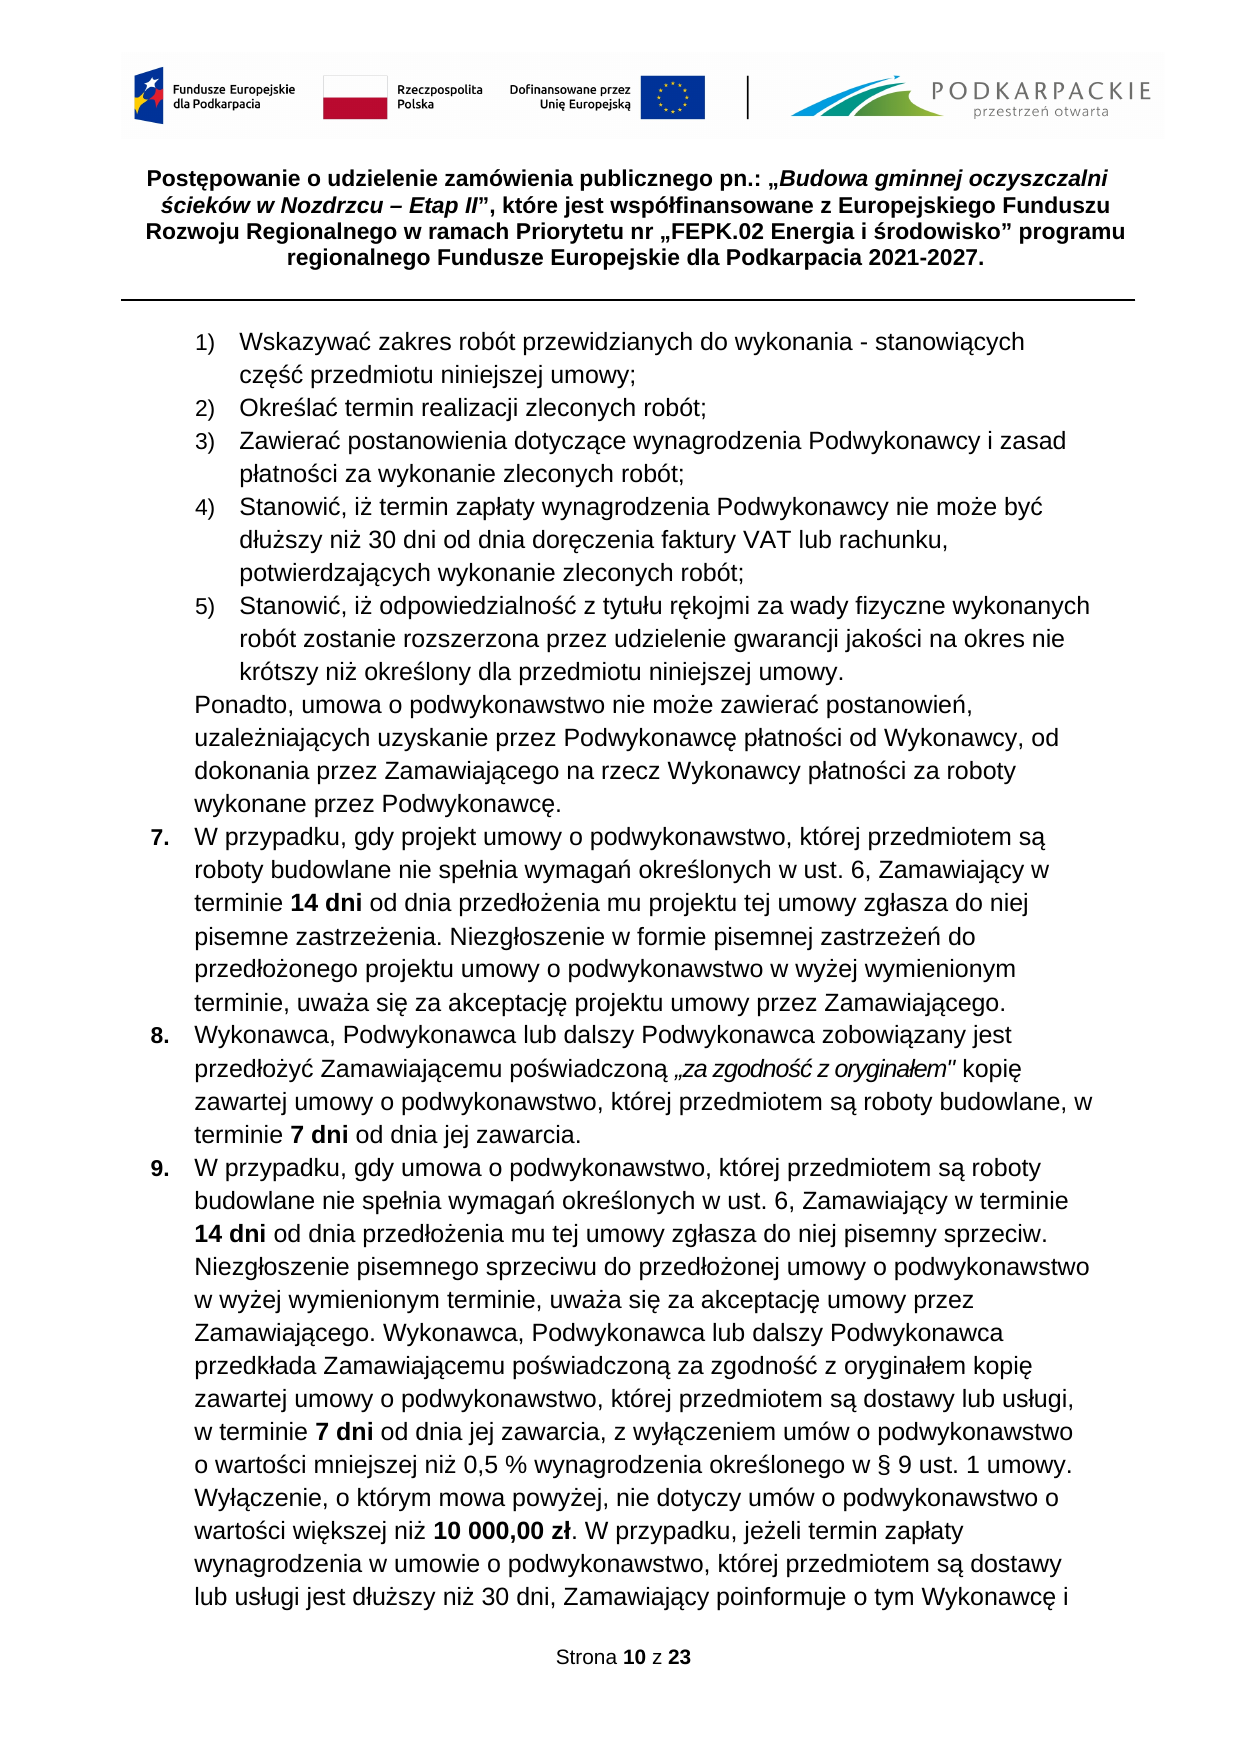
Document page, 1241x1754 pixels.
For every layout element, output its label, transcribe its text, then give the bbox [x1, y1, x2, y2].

list Wskazywać zakres robót przewidzianych do wykonania - stanowiących część przedmiotu niniejszej umowy; [195, 327, 1094, 389]
text Ponadto, umowa o podwykonawstwo nie może zawierać postanowień, uzależniających uzyskanie przez Podwykonawcę płatności od Wykonawcy, od dokonania przez Zamawiającego na rzecz Wykonawcy płatności za roboty wykonane przez Podwykonawcę. [194, 690, 1094, 818]
list Wykonawca, Podwykonawca lub dalszy Podwykonawca zobowiązany jest przedłożyć Zamawiającemu poświadczoną „za zgodność z oryginałem" kopię zawartej umowy o podwykonawstwo, której przedmiotem są roboty budowlane, w terminie 7 dni od dnia jej zawarcia. [150, 1021, 1094, 1148]
list Określać termin realizacji zleconych robót; [195, 393, 1096, 422]
list W przypadku, gdy projekt umowy o podwykonawstwo, której przedmiotem są roboty budowlane nie spełnia wymagań określonych w ust. 6, Zamawiający w terminie 14 dni od dnia przedłożenia mu projektu tej umowy zgłasza do niej pisemne zastrzeżenia. Niezgłoszenie w formie pisemnej zastrzeżeń do przedłożonego projektu umowy o podwykonawstwo w wyżej wymienionym terminie, uważa się za akceptację projektu umowy przez Zamawiającego. [150, 822, 1094, 1016]
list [150, 1153, 1094, 1611]
picture [120, 52, 1165, 139]
list Stanowić, iż termin zapłaty wynagrodzenia Podwykonawcy nie może być dłuższy niż 30 dni od dnia doręczenia faktury VAT lub rachunku, potwierdzających wykonanie zleconych robót; [195, 492, 1094, 587]
list Zawierać postanowienia dotyczące wynagrodzenia Podwykonawcy i zasad płatności za wykonanie zleconych robót; [195, 426, 1096, 488]
list Stanowić, iż odpowiedzialność z tytułu rękojmi za wady fizyczne wykonanych robót zostanie rozszerzona przez udzielenie gwarancji jakości na okres nie krótszy niż określony dla przedmiotu niniejszej umowy. [195, 591, 1094, 686]
